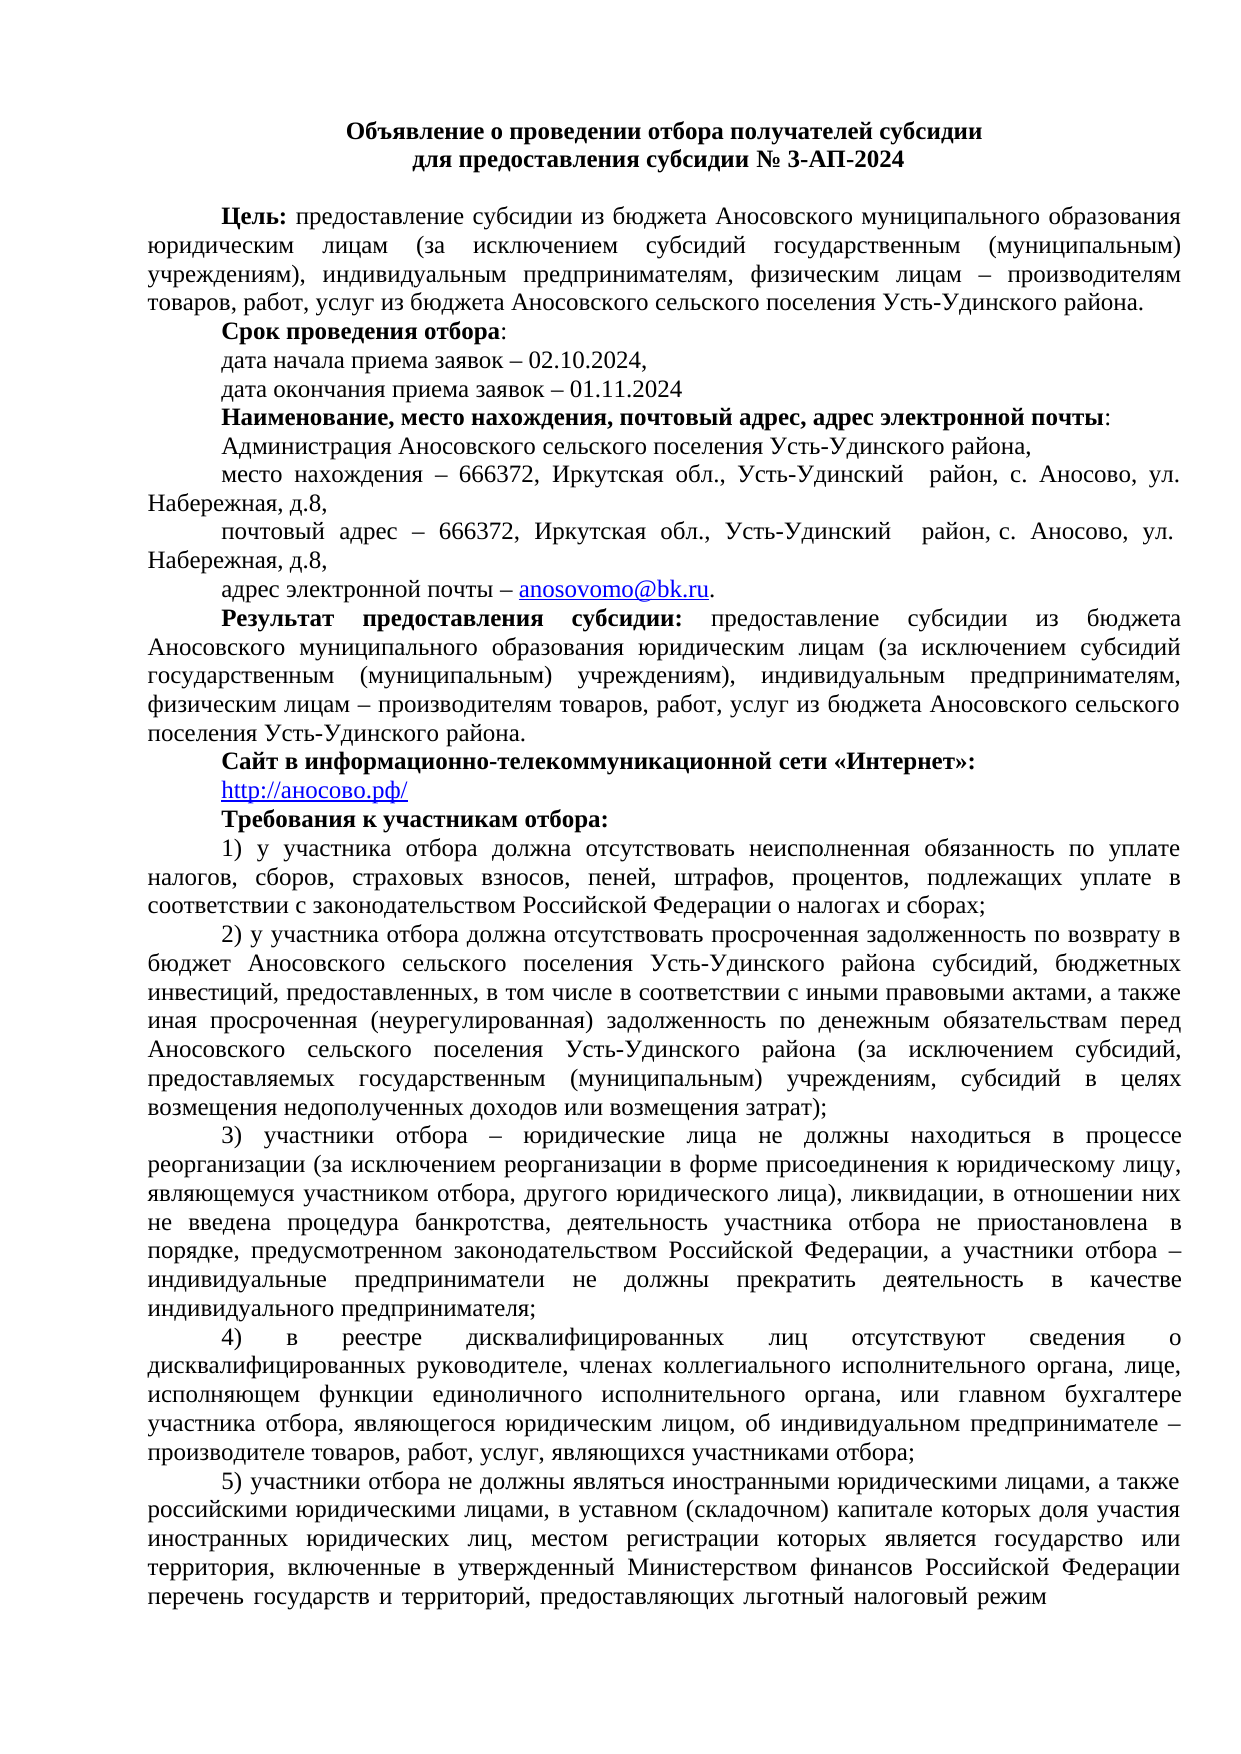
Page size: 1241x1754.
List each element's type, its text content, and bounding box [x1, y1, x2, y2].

subtitle Объявление о проведении отбора получателей субсидии для предоставления субсидии № 3-АП-2024 [346, 116, 984, 173]
list у участника отбора должна отсутствовать просроченная задолженность по возврату в бюджет Аносовского сельского поселения Усть-Удинского района субсидий, бюджетных инвестиций, предоставленных, в том числе в соответствии с иными правовыми актами, а также иная просроченная (неурегулированная) задолженность по денежным обязательствам перед Аносовского сельского поселения Усть-Удинского района (за исключением субсидий, предоставляемых государственным (муниципальным) учреждениям, субсидий в целях возмещения недополученных доходов или возмещения затрат); [147, 919, 1182, 1121]
subtitle Требования к участникам отбора: [221, 804, 1192, 833]
subtitle Сайт в информационно-телекоммуникационной сети «Интернет»: [221, 747, 1192, 776]
text Набережная, д.8, [147, 488, 1192, 517]
list в реестре дисквалифицированных лиц отсутствуют сведения о дисквалифицированных руководителе, членах коллегиального исполнительного органа, лице, исполняющем функции единоличного исполнительного органа, или главном бухгалтере участника отбора, являющегося юридическим лицом, об индивидуальном предпринимателе – производителе товаров, работ, услуг, являющихся участниками отбора; [147, 1322, 1182, 1466]
text http://аносово.рф/ [221, 776, 1192, 804]
text Наименование, место нахождения, почтовый адрес, адрес электронной почты: Администрация Аносовского сельского поселения Усть-Удинского района, [221, 402, 1113, 460]
text место нахождения – 666372, Иркутская обл., Усть-Удинский район, с. Аносово, ул. [221, 460, 1192, 488]
list у участника отбора должна отсутствовать неисполненная обязанность по уплате налогов, сборов, страховых взносов, пеней, штрафов, процентов, подлежащих уплате в соответствии с законодательством Российской Федерации о налогах и сборах; [147, 833, 1181, 919]
text адрес электронной почты – anosovomo@bk.ru. [221, 574, 1192, 603]
list участники отбора – юридические лица не должны находиться в процессе реорганизации (за исключением реорганизации в форме присоединения к юридическому лицу, являющемуся участником отбора, другого юридического лица), ликвидации, в отношении них не введена процедура банкротства, деятельность участника отбора не приостановлена в порядке, предусмотренном законодательством Российской Федерации, а участники отбора – индивидуальные предприниматели не должны прекратить деятельность в качестве индивидуального предпринимателя; [147, 1121, 1182, 1322]
text почтовый адрес – 666372, Иркутская обл., Усть-Удинский район, с. Аносово, ул. [221, 517, 1192, 546]
text дата начала приема заявок – 02.10.2024, дата окончания приема заявок – 01.11.2024 [221, 345, 691, 402]
text Набережная, д.8, [147, 546, 1192, 574]
list участники отбора не должны являться иностранными юридическими лицами, а также российскими юридическими лицами, в уставном (складочном) капитале которых доля участия иностранных юридических лиц, местом регистрации которых является государство или территория, включенные в утвержденный Министерством финансов Российской Федерации перечень государств и территорий, предоставляющих льготный налоговый режим [147, 1466, 1181, 1609]
text Цель: предоставление субсидии из бюджета Аносовского муниципального образования юридическим лицам (за исключением субсидий государственным (муниципальным) учреждениям), индивидуальным предпринимателям, физическим лицам – производителям товаров, работ, услуг из бюджета Аносовского сельского поселения Усть-Удинского района. [147, 201, 1182, 316]
text Результат предоставления субсидии: предоставление субсидии из бюджета Аносовского муниципального образования юридическим лицам (за исключением субсидий государственным (муниципальным) учреждениям), индивидуальным предпринимателям, физическим лицам – производителям товаров, работ, услуг из бюджета Аносовского сельского поселения Усть-Удинского района. [147, 603, 1181, 747]
subtitle Срок проведения отбора: [221, 316, 1192, 345]
